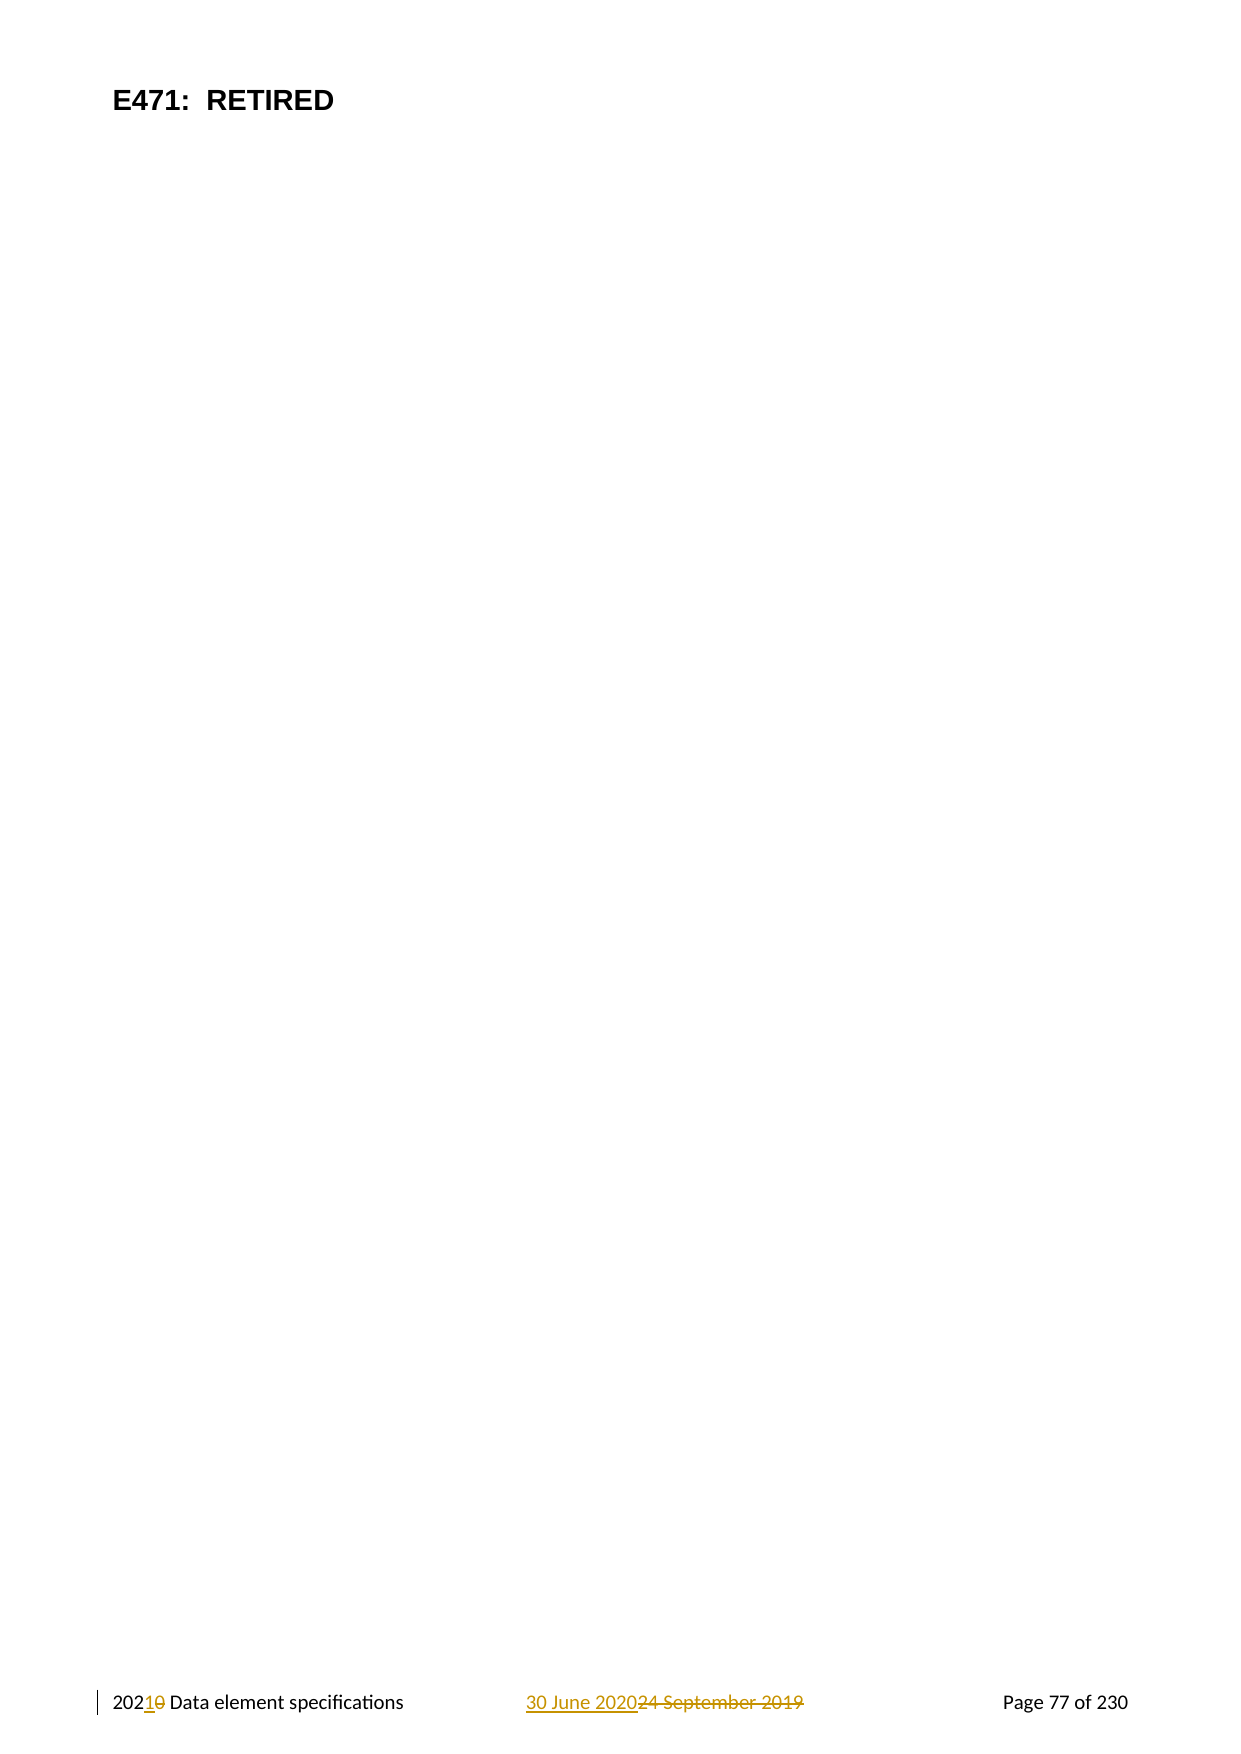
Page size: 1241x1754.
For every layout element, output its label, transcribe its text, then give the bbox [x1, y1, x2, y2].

subtitle E471: RETIRED [112, 83, 1128, 117]
